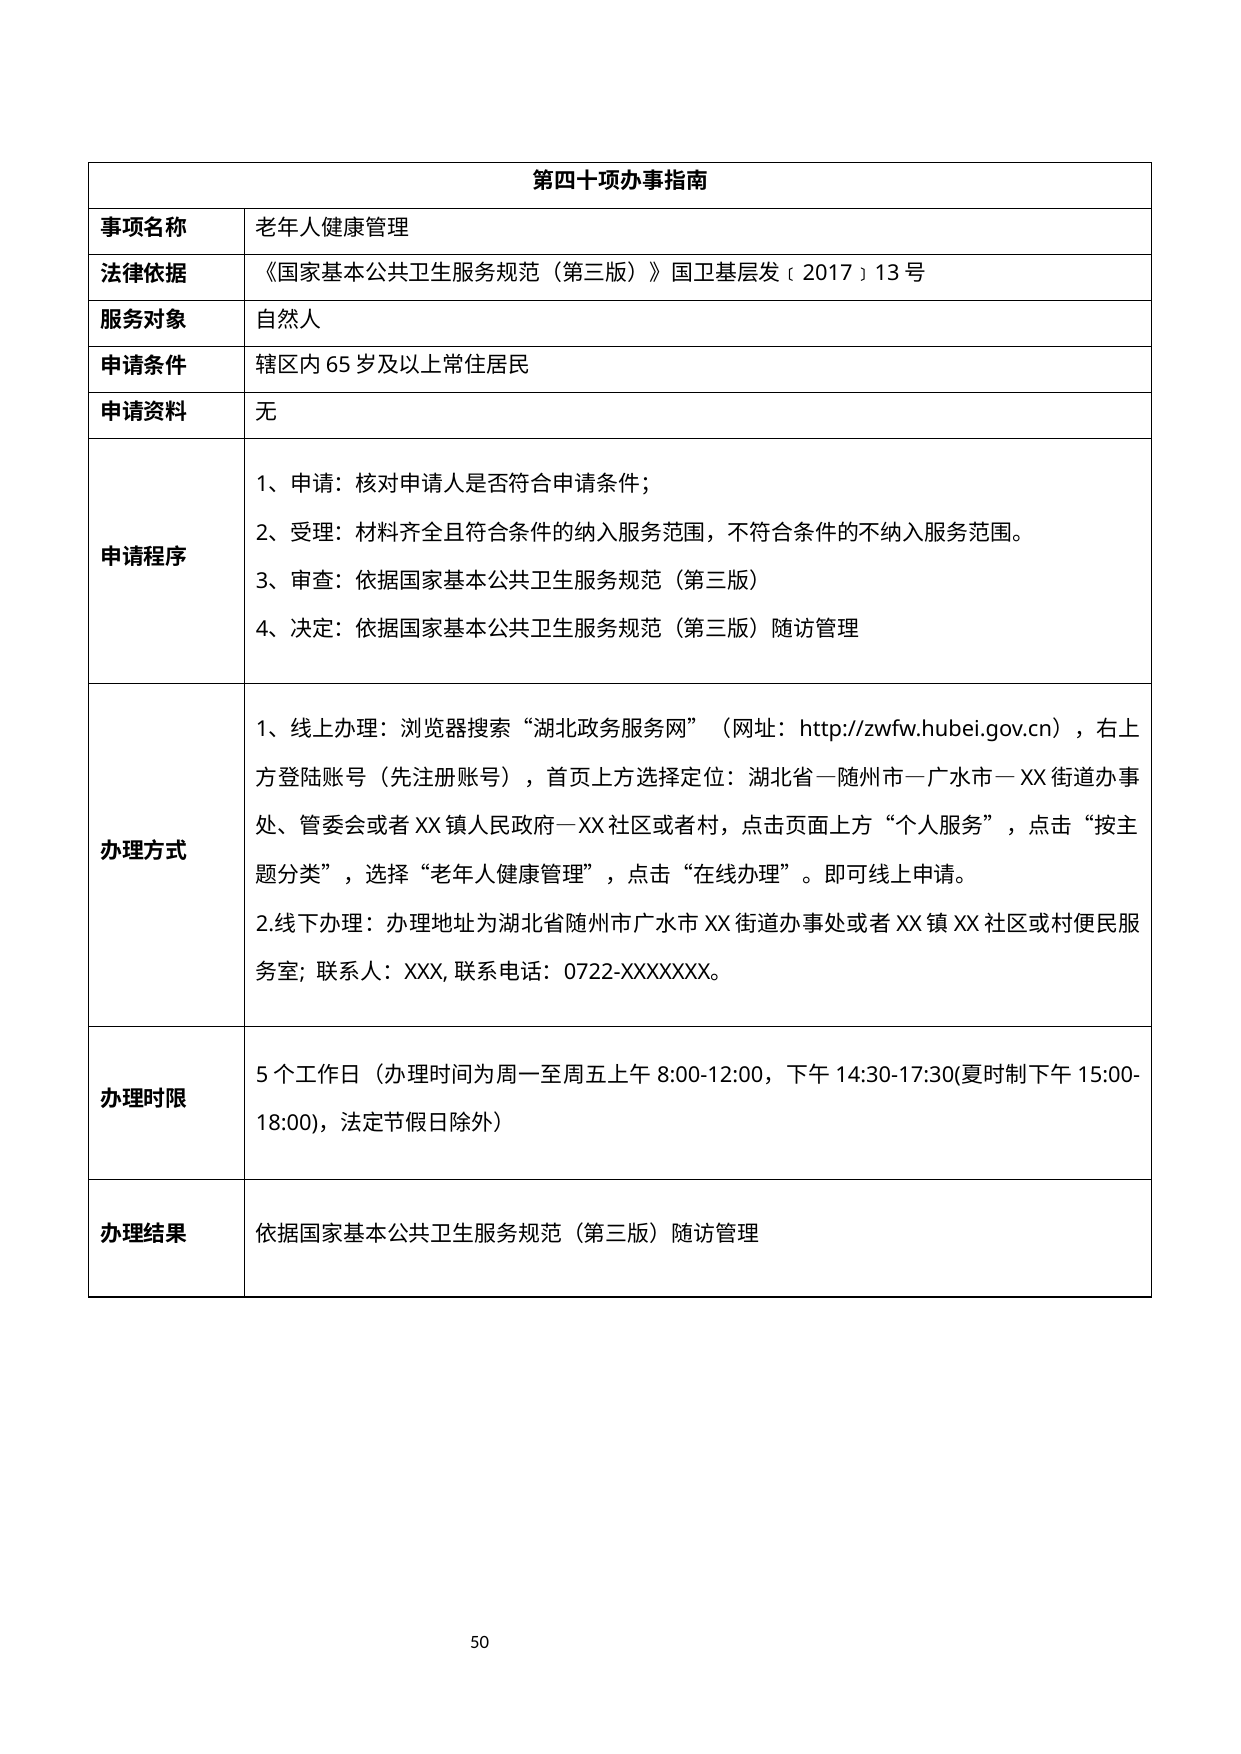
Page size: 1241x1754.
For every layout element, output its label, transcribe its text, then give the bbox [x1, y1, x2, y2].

table_cell 申请资料 [89, 393, 244, 438]
table_cell 事项名称 [89, 209, 244, 254]
table_cell 5个工作日（办理时间为周一至周五上午8:00-12:00，下午14:30-17:30(夏时制下午15:00-18:00)，法定节假日除外） [245, 1027, 1151, 1179]
table_cell 辖区内65岁及以上常住居民 [245, 347, 1151, 392]
table_cell 自然人 [245, 301, 1151, 346]
table_cell 1、线上办理：浏览器搜索“湖北政务服务网”（网址：http://zwfw.hubei.gov.cn），右上方登陆账号（先注册账号），首页上方选择定位：湖北省—随州市—广水市—XX街道办事处、管委会或者XX镇人民政府—XX社区或者村，点击页面上方“个人服务”，点击“按主题分类”，选择“老年人健康管理”，点击“在线办理”。即可线上申请。 2.线下办理：办理地址为湖北省随州市广水市XX街道办事处或者XX镇XX社区或村便民服务室; 联系人：XXX, 联系电话：0722-XXXXXXX。 [245, 684, 1151, 1026]
table_cell 法律依据 [89, 255, 244, 300]
table_cell 办理结果 [89, 1180, 244, 1296]
table_cell 《国家基本公共卫生服务规范（第三版）》国卫基层发﹝2017﹞13号 [245, 255, 1151, 300]
table_cell 服务对象 [89, 301, 244, 346]
table_cell 老年人健康管理 [245, 209, 1151, 254]
table_header 第四十项办事指南 [89, 163, 1151, 208]
table_cell 无 [245, 393, 1151, 438]
table_cell 1、申请：核对申请人是否符合申请条件； 2、受理：材料齐全且符合条件的纳入服务范围，不符合条件的不纳入服务范围。 3、审查：依据国家基本公共卫生服务规范（第三版） 4、决定：依据国家基本公共卫生服务规范（第三版）随访管理 [245, 439, 1151, 683]
table_cell 办理时限 [89, 1027, 244, 1179]
table_cell 申请条件 [89, 347, 244, 392]
table_cell 办理方式 [89, 684, 244, 1026]
table_cell 依据国家基本公共卫生服务规范（第三版）随访管理 [245, 1180, 1151, 1296]
table_cell 申请程序 [89, 439, 244, 683]
